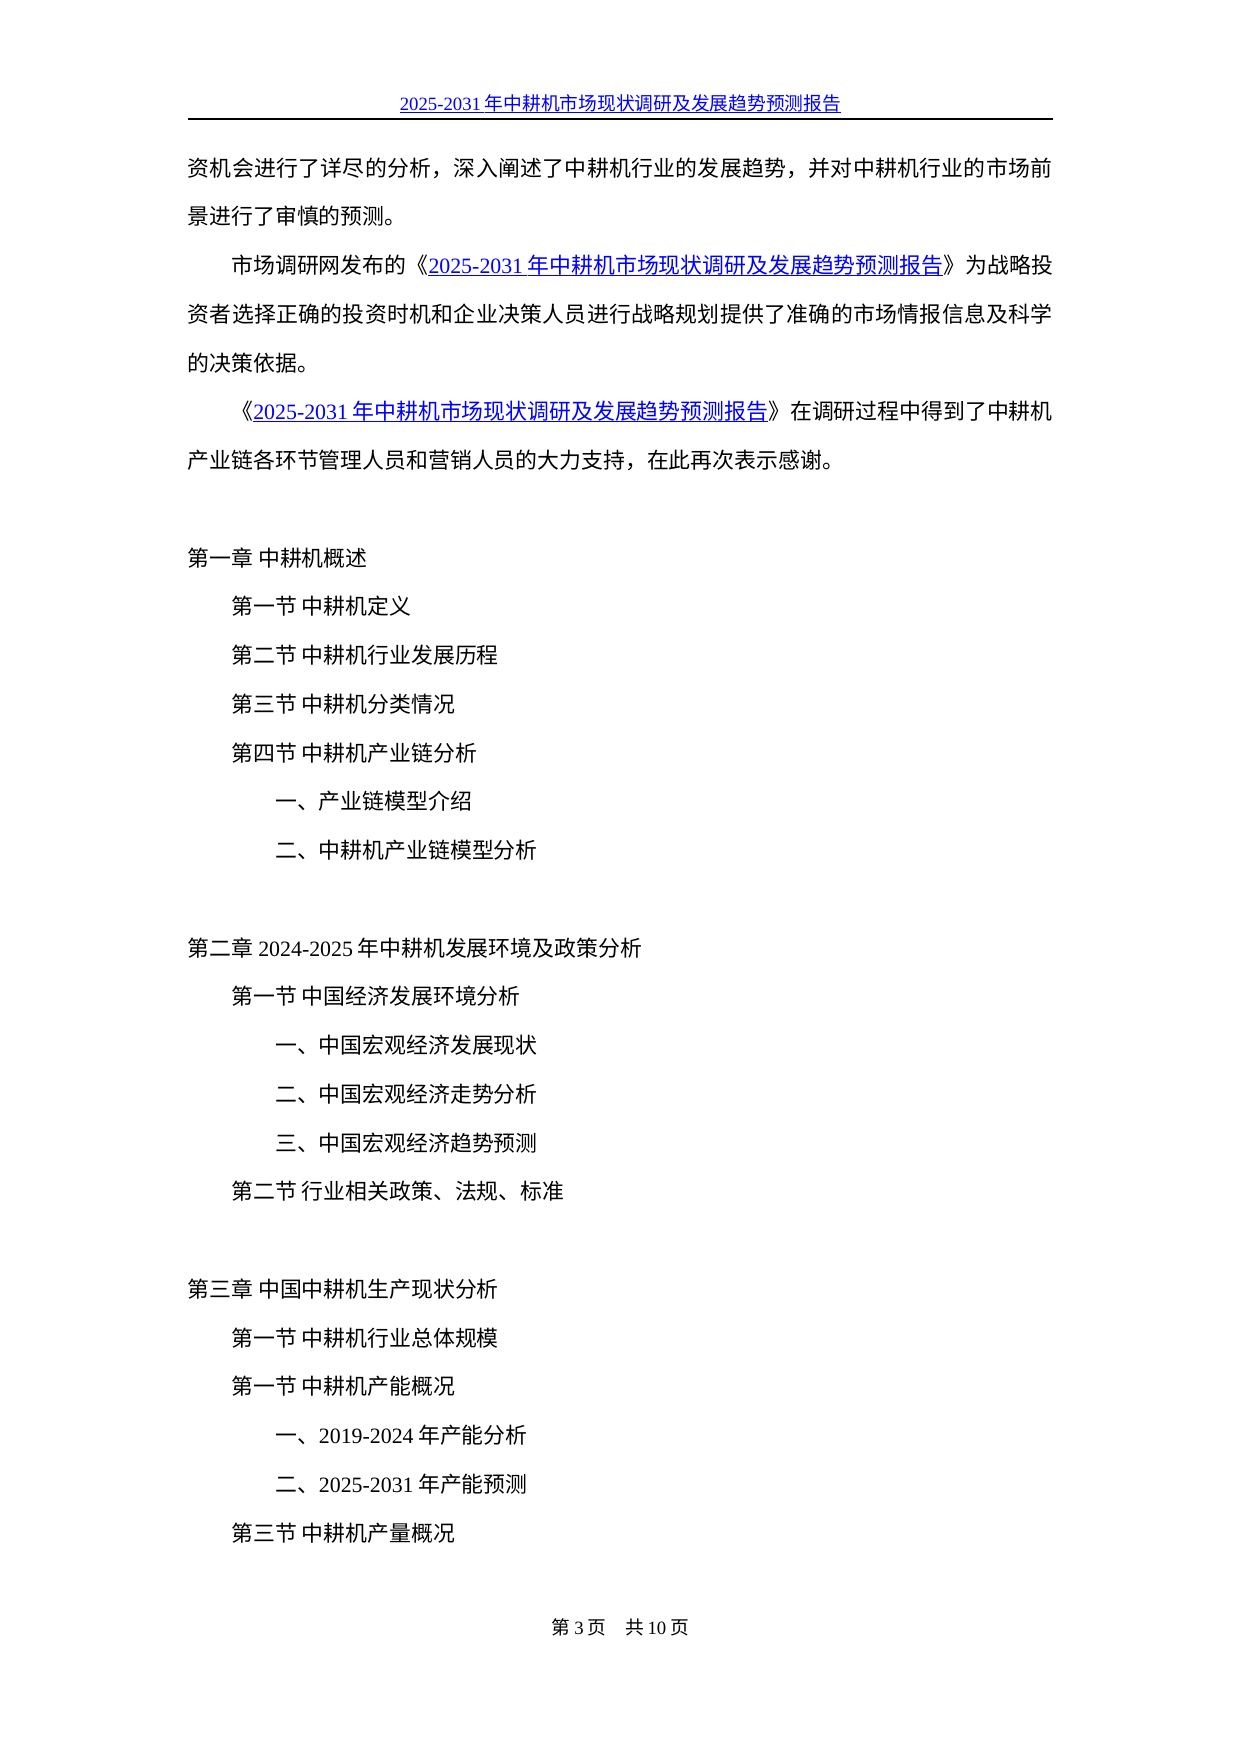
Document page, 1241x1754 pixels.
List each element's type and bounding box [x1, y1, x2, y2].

text [187, 150, 1053, 1548]
